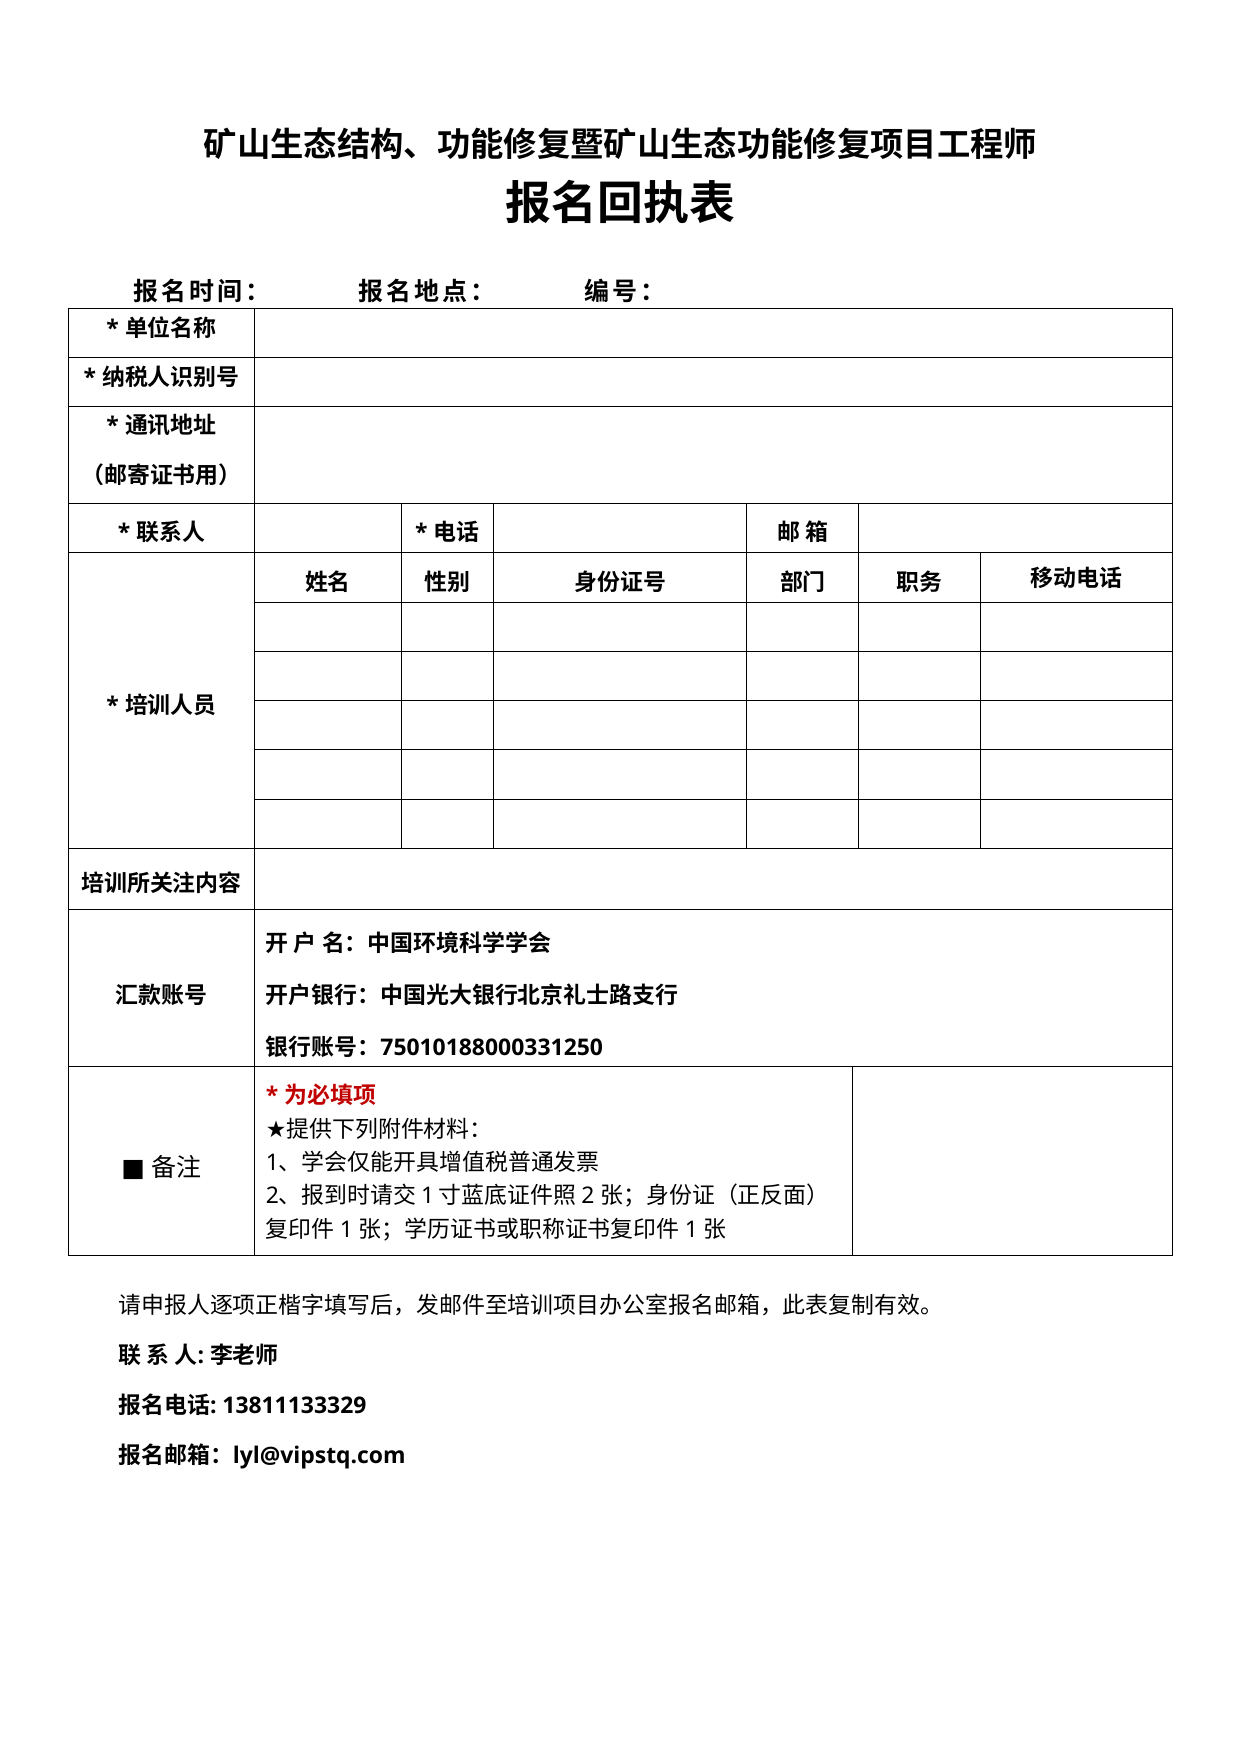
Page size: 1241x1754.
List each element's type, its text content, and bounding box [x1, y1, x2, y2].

table_cell [494, 504, 746, 552]
table_cell * 电话 [402, 504, 493, 552]
table_cell [981, 750, 1172, 799]
table_cell 邮 箱 [747, 504, 858, 552]
table_header * 单位名称 [69, 309, 254, 357]
table_cell 移动电话 [981, 553, 1172, 602]
table_cell ■ 备注 [69, 1067, 254, 1254]
table_cell [981, 800, 1172, 848]
table_cell 培训所关注内容 [69, 849, 254, 909]
table_cell [747, 800, 858, 848]
table_cell [747, 701, 858, 749]
text 报名回执表 [118, 166, 1122, 233]
text 联 系 人: 李老师 [118, 1337, 1122, 1370]
text 矿山生态结构、功能修复暨矿山生态功能修复项目工程师 [118, 118, 1122, 166]
table_cell [747, 603, 858, 651]
table_cell [255, 407, 1172, 503]
table_cell [981, 652, 1172, 700]
table_cell [255, 603, 401, 651]
table_cell [859, 504, 1172, 552]
table_cell [402, 701, 493, 749]
table_cell [494, 652, 746, 700]
table_cell [853, 1067, 1172, 1254]
table_cell [494, 800, 746, 848]
table_cell [747, 750, 858, 799]
table_cell 性别 [402, 553, 493, 602]
table_cell * 联系人 [69, 504, 254, 552]
table_cell 汇款账号 [69, 910, 254, 1066]
table_cell [402, 652, 493, 700]
table_cell 职务 [859, 553, 980, 602]
table_cell * 通讯地址 （邮寄证书用） [69, 407, 254, 503]
text 请申报人逐项正楷字填写后，发邮件至培训项目办公室报名邮箱，此表复制有效。 [118, 1287, 1122, 1320]
table_cell [255, 701, 401, 749]
table_cell [255, 849, 1172, 909]
table_cell [859, 750, 980, 799]
table_cell [859, 701, 980, 749]
table_cell [255, 358, 1172, 406]
table_cell [402, 800, 493, 848]
table_cell [981, 603, 1172, 651]
table_cell [981, 701, 1172, 749]
table_header [255, 309, 1172, 357]
table_cell [859, 603, 980, 651]
table_cell [859, 652, 980, 700]
table_cell [402, 603, 493, 651]
table_cell [402, 750, 493, 799]
table_cell [494, 701, 746, 749]
table_cell [255, 652, 401, 700]
table_cell [255, 800, 401, 848]
table_cell [494, 750, 746, 799]
table_cell 身份证号 [494, 553, 746, 602]
table_cell [255, 750, 401, 799]
table_cell * 为必填项 ★提供下列附件材料： 1、学会仅能开具增值税普通发票 2、报到时请交1寸蓝底证件照 2 张；身份证（正反面）复印件 1 张；学历证书或职称证书复印件 1 张 [255, 1067, 852, 1254]
table_cell [747, 652, 858, 700]
text 报名电话: 13811133329 [118, 1387, 1122, 1420]
table_cell [255, 504, 401, 552]
table_cell 开 户 名：中国环境科学学会 开户银行：中国光大银行北京礼士路支行 银行账号：75010188000331250 [255, 910, 1172, 1066]
text 报名时间： 报名地点： 编号： [118, 270, 1122, 308]
text 报名邮箱：lyl@vipstq.com [118, 1437, 1122, 1470]
table_cell * 培训人员 [69, 553, 254, 848]
table_cell [859, 800, 980, 848]
table_cell [494, 603, 746, 651]
table_cell 姓名 [255, 553, 401, 602]
table_cell 部门 [747, 553, 858, 602]
table_cell * 纳税人识别号 [69, 358, 254, 406]
